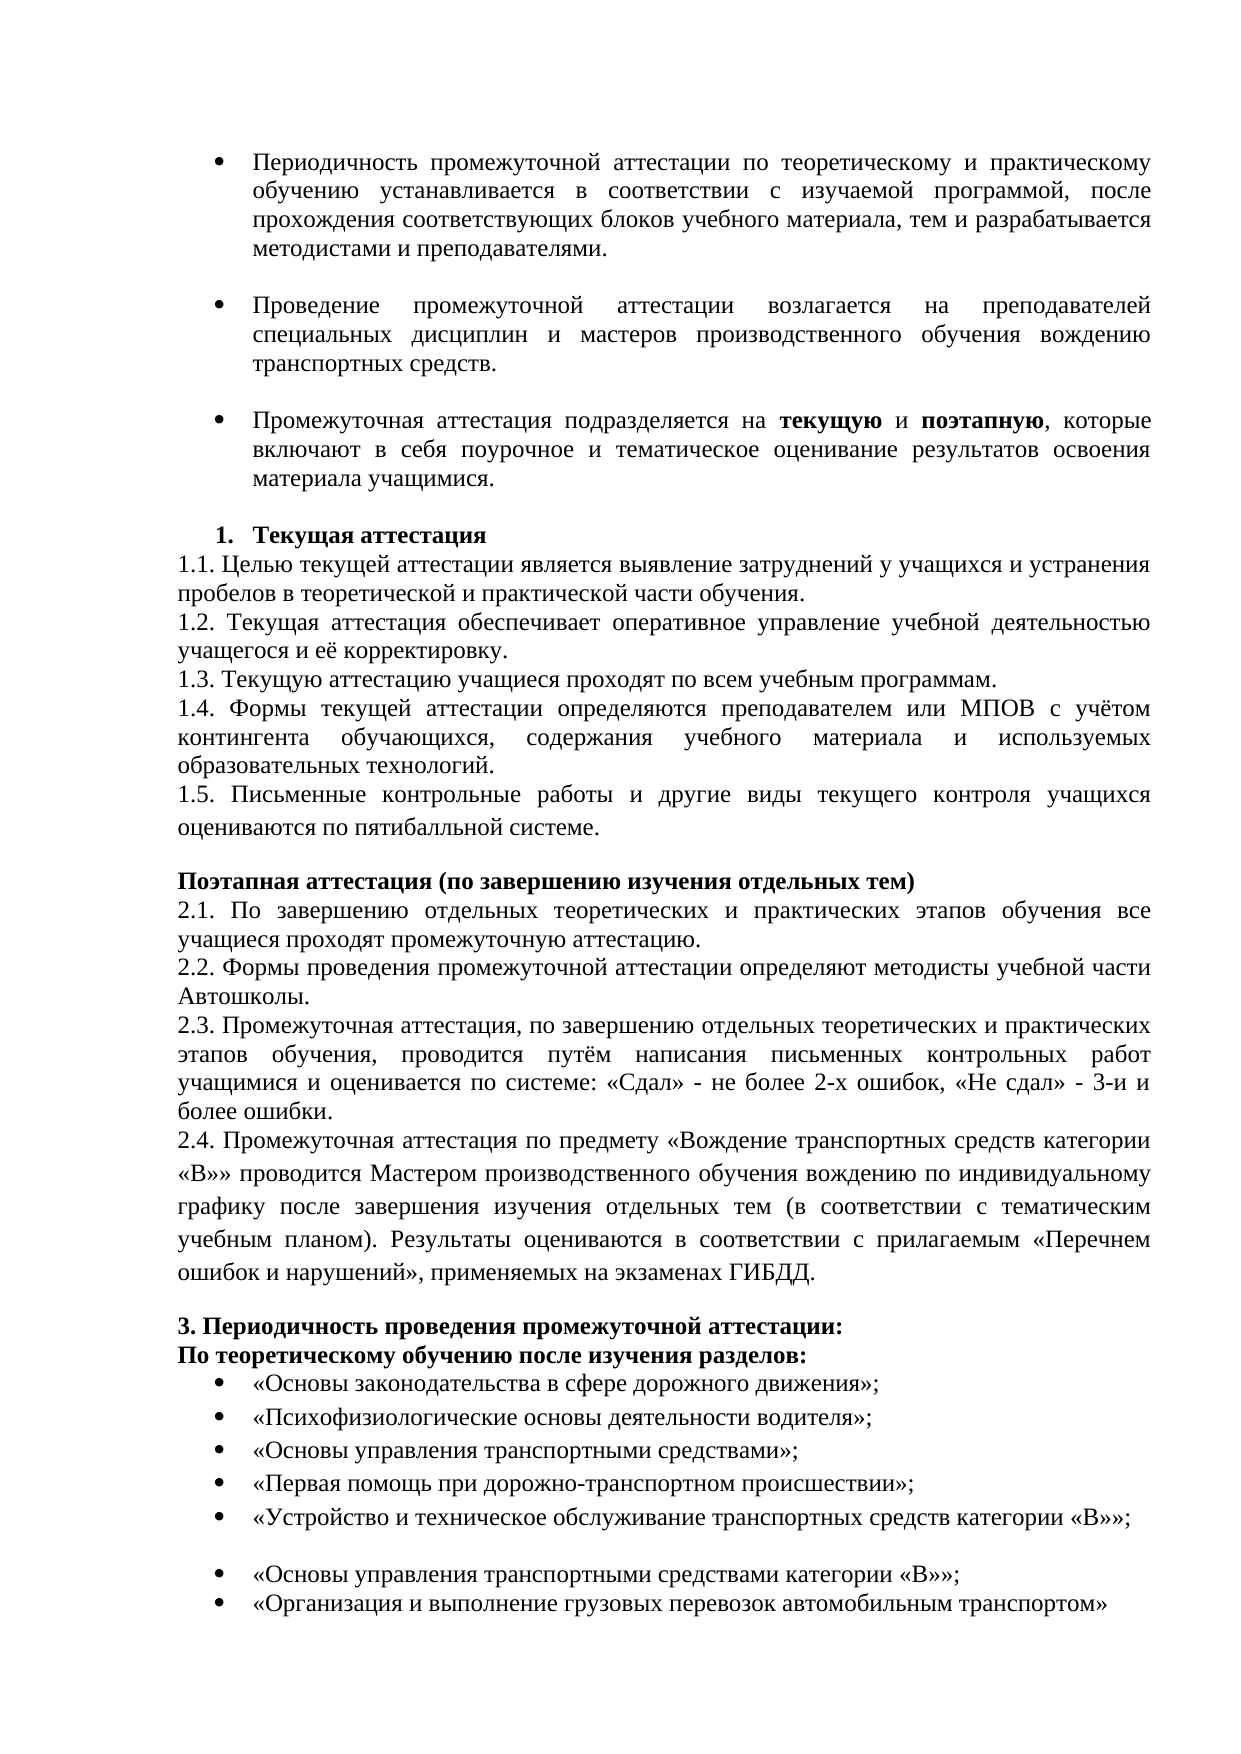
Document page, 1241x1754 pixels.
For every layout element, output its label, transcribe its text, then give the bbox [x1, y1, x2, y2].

list «Основы управления транспортными средствами»; [215, 1435, 1152, 1464]
list «Психофизиологические основы деятельности водителя»; [215, 1402, 1152, 1431]
text 2.2. Формы проведения промежуточной аттестации определяют методисты учебной части Автошколы. [177, 952, 1152, 1010]
text 3. Периодичность проведения промежуточной аттестации: [177, 1311, 1152, 1340]
text 2.4. Промежуточная аттестация по предмету «Вождение транспортных средств категории «В»» проводится Мастером производственного обучения вождению по индивидуальному графику после завершения изучения отдельных тем (в соответствии с тематическим учебным планом). Результаты оцениваются в соответствии с прилагаемым «Перечнем ошибок и нарушений», применяемых на экзаменах ГИБДД. [177, 1125, 1152, 1286]
list Периодичность промежуточной аттестации по теоретическому и практическому обучению устанавливается в соответствии с изучаемой программой, после прохождения соответствующих блоков учебного материала, тем и разрабатывается методистами и преподавателями. [215, 147, 1152, 262]
list «Основы законодательства в сфере дорожного движения»; [215, 1368, 1152, 1397]
text 1.3. Текущую аттестацию учащиеся проходят по всем учебным программам. [177, 664, 1152, 693]
list «Первая помощь при дорожно-транспортном происшествии»; [215, 1468, 1152, 1497]
text По теоретическому обучению после изучения разделов: [177, 1340, 1152, 1368]
text 2.3. Промежуточная аттестация, по завершению отдельных теоретических и практических этапов обучения, проводится путём написания письменных контрольных работ учащимися и оценивается по системе: «Сдал» - не более 2-х ошибок, «Не сдал» - 3-и и более ошибки. [177, 1010, 1152, 1125]
list «Организация и выполнение грузовых перевозок автомобильным транспортом» [215, 1588, 1152, 1617]
text 1.2. Текущая аттестация обеспечивает оперативное управление учебной деятельностью учащегося и её корректировку. [177, 607, 1152, 664]
text 1.5. Письменные контрольные работы и другие виды текущего контроля учащихся оцениваются по пятибалльной системе. [177, 779, 1152, 841]
text 2.1. По завершению отдельных теоретических и практических этапов обучения все учащиеся проходят промежуточную аттестацию. [177, 895, 1152, 952]
text 1.1. Целью текущей аттестации является выявление затруднений у учащихся и устранения пробелов в теоретической и практической части обучения. [177, 549, 1152, 607]
text 1.4. Формы текущей аттестации определяются преподавателем или МПОВ с учётом контингента обучающихся, содержания учебного материала и используемых образовательных технологий. [177, 693, 1152, 779]
list Промежуточная аттестация подразделяется на текущую и поэтапную, которые включают в себя поурочное и тематическое оценивание результатов освоения материала учащимися. [215, 406, 1152, 492]
list «Устройство и техническое обслуживание транспортных средств категории «В»»; [215, 1502, 1152, 1531]
list Текущая аттестация [215, 521, 1152, 549]
text Поэтапная аттестация (по завершению изучения отдельных тем) [177, 866, 1152, 895]
list Проведение промежуточной аттестации возлагается на преподавателей специальных дисциплин и мастеров производственного обучения вождению транспортных средств. [215, 291, 1152, 377]
list «Основы управления транспортными средствами категории «В»»; [215, 1559, 1152, 1588]
